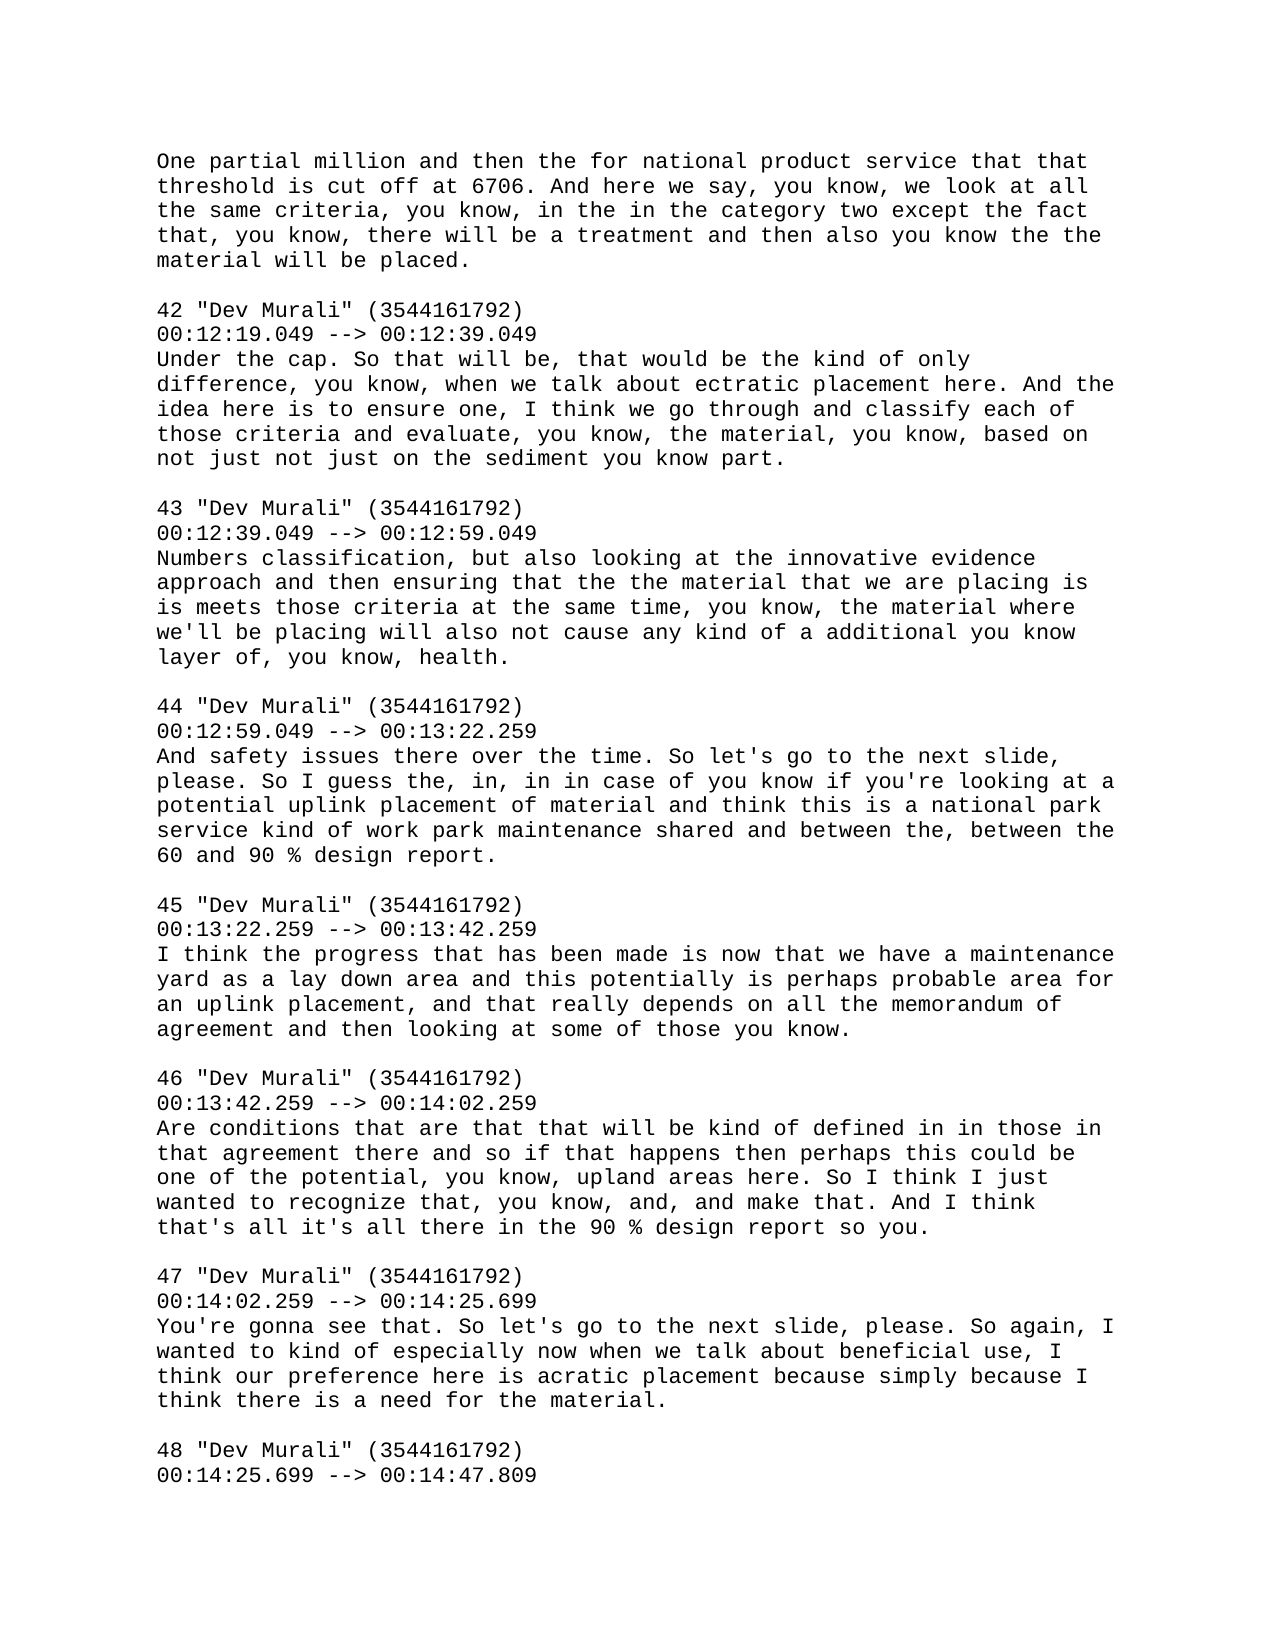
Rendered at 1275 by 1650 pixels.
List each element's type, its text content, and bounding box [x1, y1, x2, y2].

text 00:12:19.049 --> 00:12:39.049 [156, 323, 1118, 348]
text You're gonna see that. So let's go to the next slide, please. So again, I wanted to kind of especially now when we talk about beneficial use, I think our preference here is acratic placement because simply because I think there is a need for the material. [156, 1315, 1118, 1414]
text 00:12:39.049 --> 00:12:59.049 [156, 522, 1118, 547]
text 00:13:42.259 --> 00:14:02.259 [156, 1092, 1118, 1117]
text 00:13:22.259 --> 00:13:42.259 [156, 918, 1118, 943]
text Are conditions that are that that will be kind of defined in in those in that agreement there and so if that happens then perhaps this could be one of the potential, you know, upland areas here. So I think I just wanted to recognize that, you know, and, and make that. And I think that's all it's all there in the 90 % design report so you. [156, 1117, 1118, 1241]
text 43 "Dev Murali" (3544161792) [156, 497, 1118, 522]
text 45 "Dev Murali" (3544161792) [156, 894, 1118, 918]
text One partial million and then the for national product service that that threshold is cut off at 6706. And here we say, you know, we look at all the same criteria, you know, in the in the category two except the fact that, you know, there will be a treatment and then also you know the the material will be placed. [156, 150, 1118, 274]
text 42 "Dev Murali" (3544161792) [156, 299, 1118, 323]
text 46 "Dev Murali" (3544161792) [156, 1067, 1118, 1092]
text Under the cap. So that will be, that would be the kind of only difference, you know, when we talk about ectratic placement here. And the idea here is to ensure one, I think we go through and classify each of those criteria and evaluate, you know, the material, you know, based on not just not just on the sediment you know part. [156, 348, 1118, 472]
text 44 "Dev Murali" (3544161792) [156, 695, 1118, 720]
text 47 "Dev Murali" (3544161792) [156, 1266, 1118, 1290]
text 00:14:25.699 --> 00:14:47.809 [156, 1464, 1118, 1489]
text Numbers classification, but also looking at the innovative evidence approach and then ensuring that the the material that we are placing is is meets those criteria at the same time, you know, the material where we'll be placing will also not cause any kind of a additional you know layer of, you know, health. [156, 547, 1118, 671]
text 48 "Dev Murali" (3544161792) [156, 1439, 1118, 1464]
text 00:14:02.259 --> 00:14:25.699 [156, 1290, 1118, 1315]
text 00:12:59.049 --> 00:13:22.259 [156, 720, 1118, 745]
text And safety issues there over the time. So let's go to the next slide, please. So I guess the, in, in in case of you know if you're looking at a potential uplink placement of material and think this is a national park service kind of work park maintenance shared and between the, between the 60 and 90 % design report. [156, 745, 1118, 869]
text I think the progress that has been made is now that we have a maintenance yard as a lay down area and this potentially is perhaps probable area for an uplink placement, and that really depends on all the memorandum of agreement and then looking at some of those you know. [156, 943, 1118, 1042]
